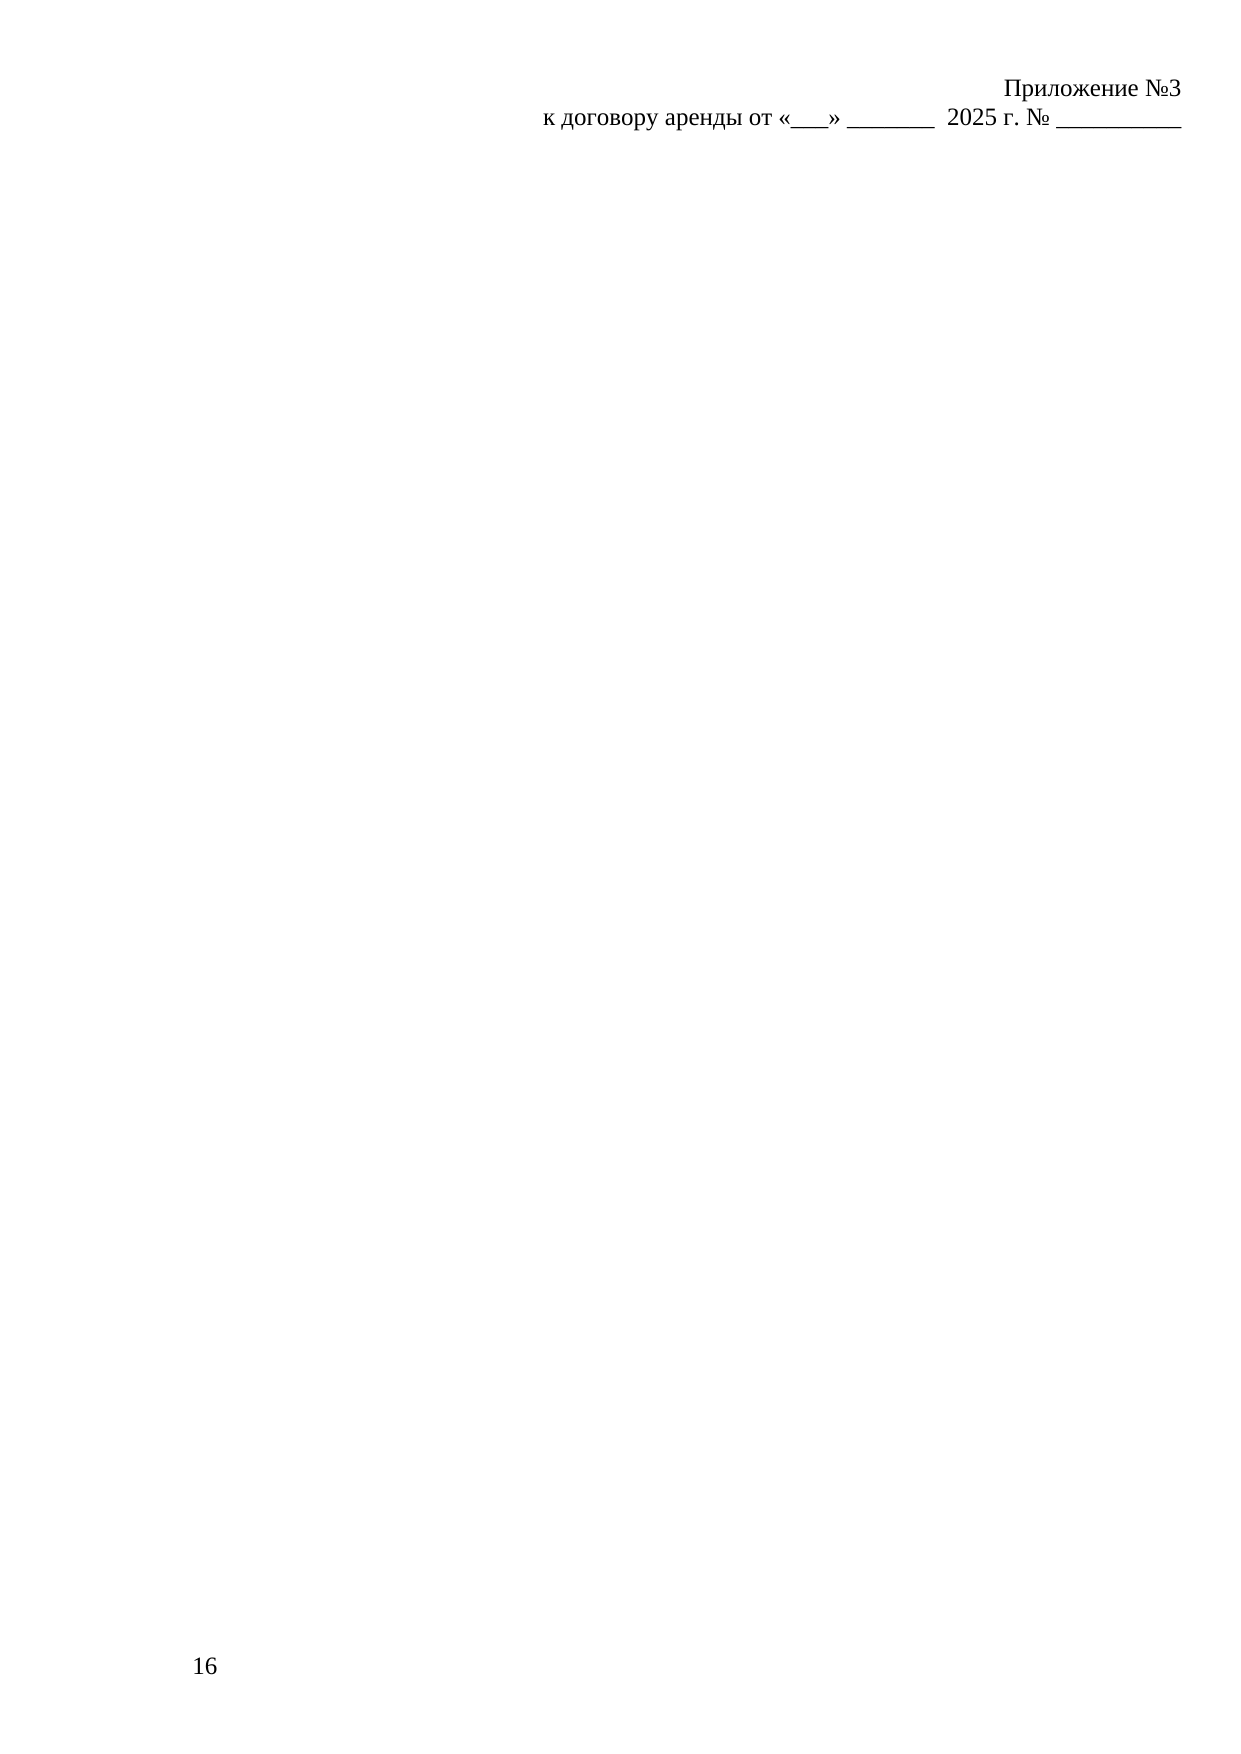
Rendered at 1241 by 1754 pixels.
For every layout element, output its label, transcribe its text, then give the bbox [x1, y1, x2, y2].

text к договору аренды от «___» _______ 2025 г. № __________ [118, 102, 1181, 131]
text Приложение №3 [118, 73, 1181, 102]
